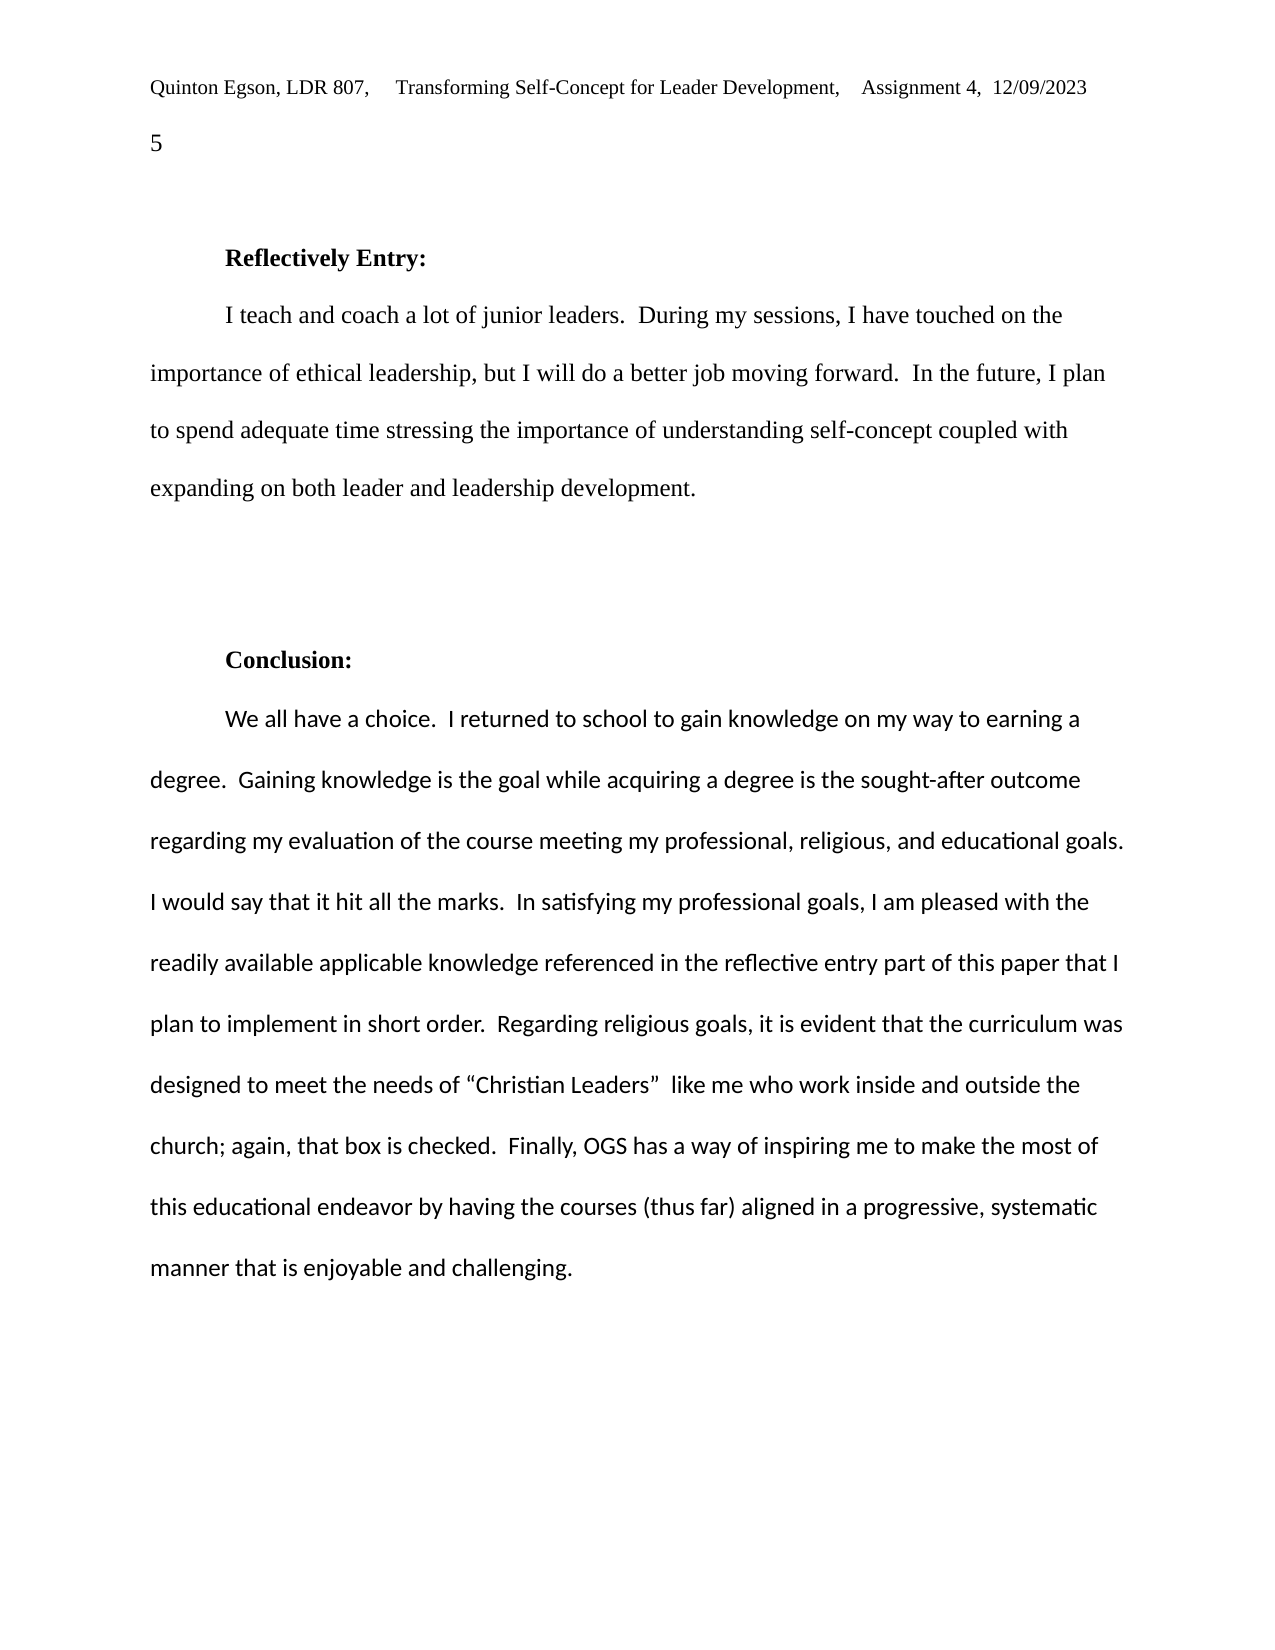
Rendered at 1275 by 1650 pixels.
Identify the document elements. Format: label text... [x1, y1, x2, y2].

text Conclusion: [150, 645, 1125, 674]
text We all have a choice. I returned to school to gain knowledge on my way to earning a degree. Gaining knowledge is the goal while acquiring a degree is the sought-after outcome regarding my evaluation of the course meeting my professional, religious, and educational goals. I would say that it hit all the marks. In satisfying my professional goals, I am pleased with the readily available applicable knowledge referenced in the reflective entry part of this paper that I plan to implement in short order. Regarding religious goals, it is evident that the curriculum was designed to meet the needs of “Christian Leaders” like me who work inside and outside the church; again, that box is checked. Finally, OGS has a way of inspiring me to make the most of this educational endeavor by having the courses (thus far) aligned in a progressive, systematic manner that is enjoyable and challenging. [150, 703, 1125, 1283]
text I teach and coach a lot of junior leaders. During my sessions, I have touched on the importance of ethical leadership, but I will do a better job moving forward. In the future, I plan to spend adequate time stressing the importance of understanding self-concept coupled with expanding on both leader and leadership development. [150, 300, 1125, 501]
text Reflectively Entry: [150, 243, 1125, 271]
